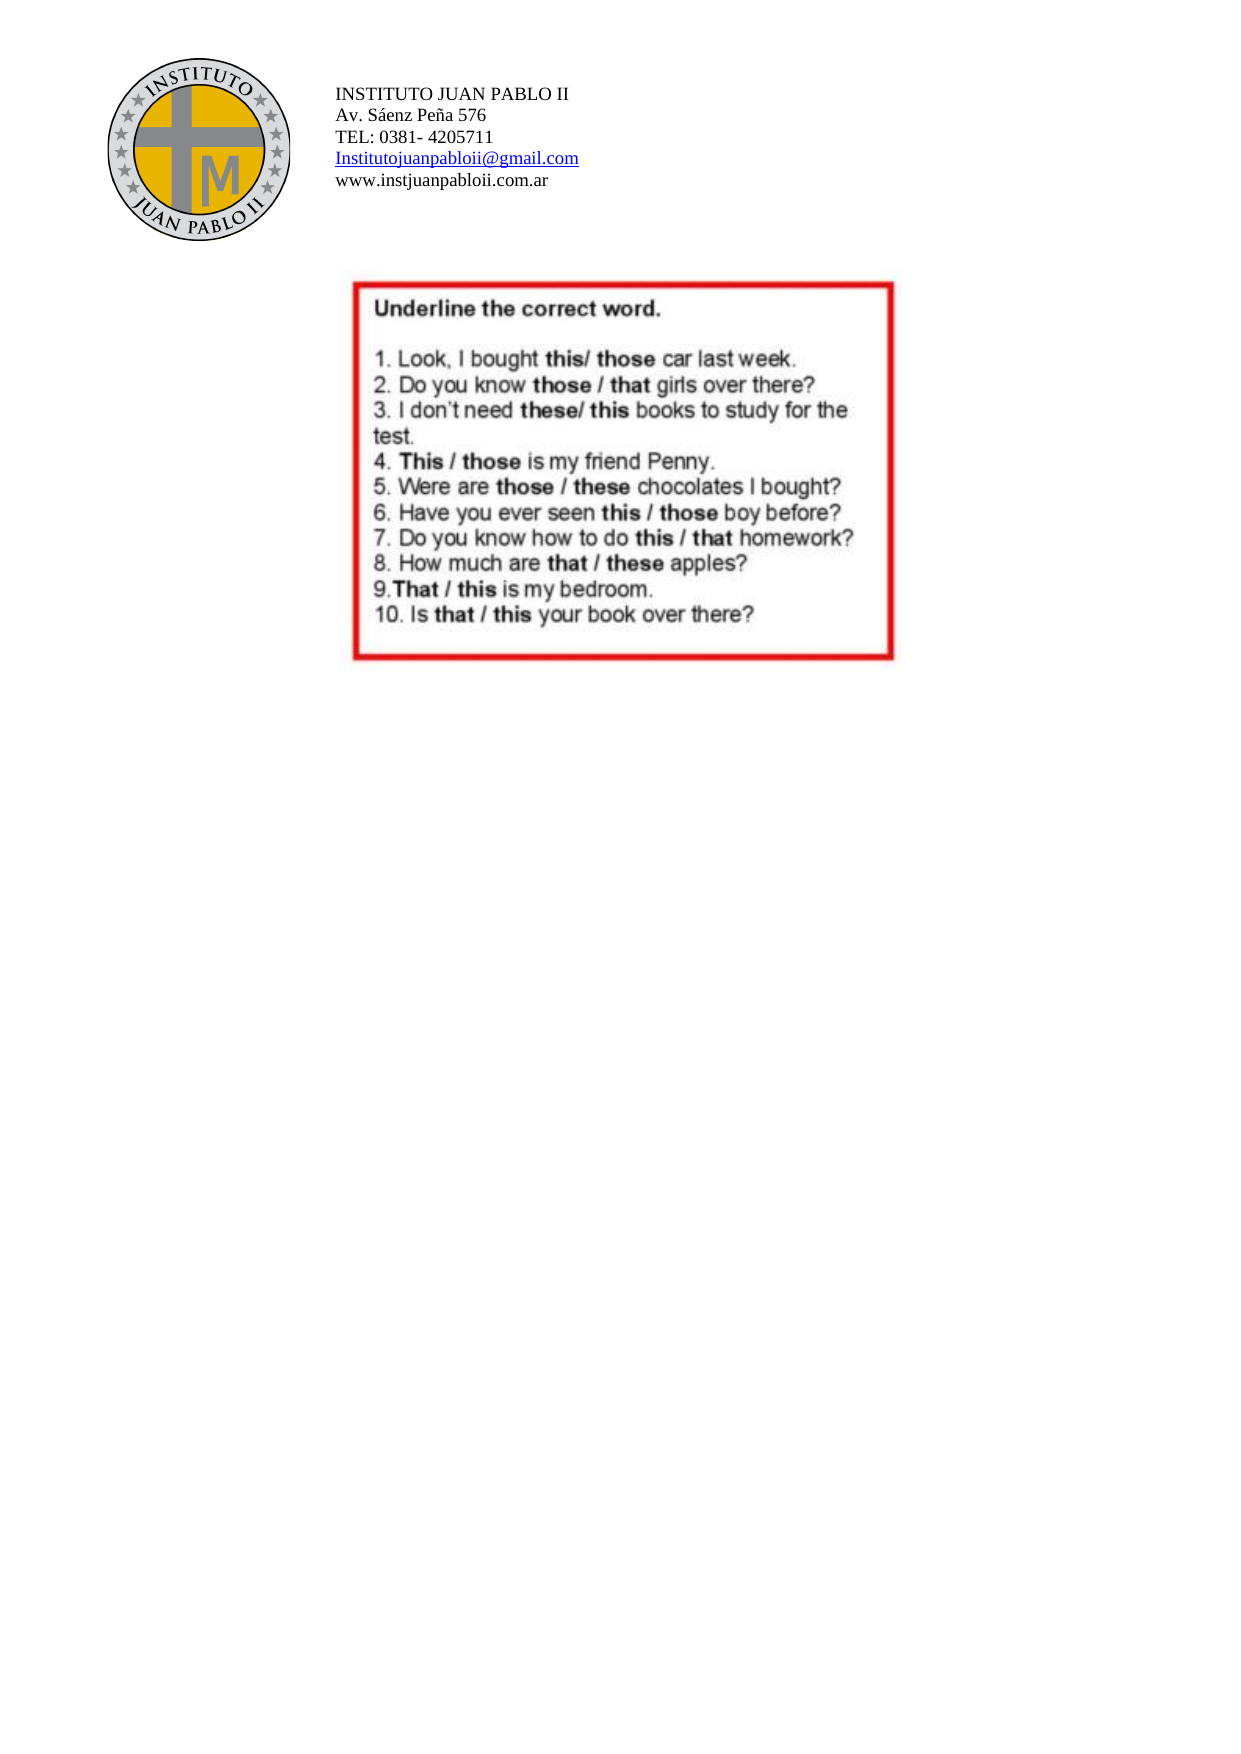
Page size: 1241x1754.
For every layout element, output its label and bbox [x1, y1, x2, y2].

picture [338, 270, 903, 670]
picture [107, 58, 290, 245]
